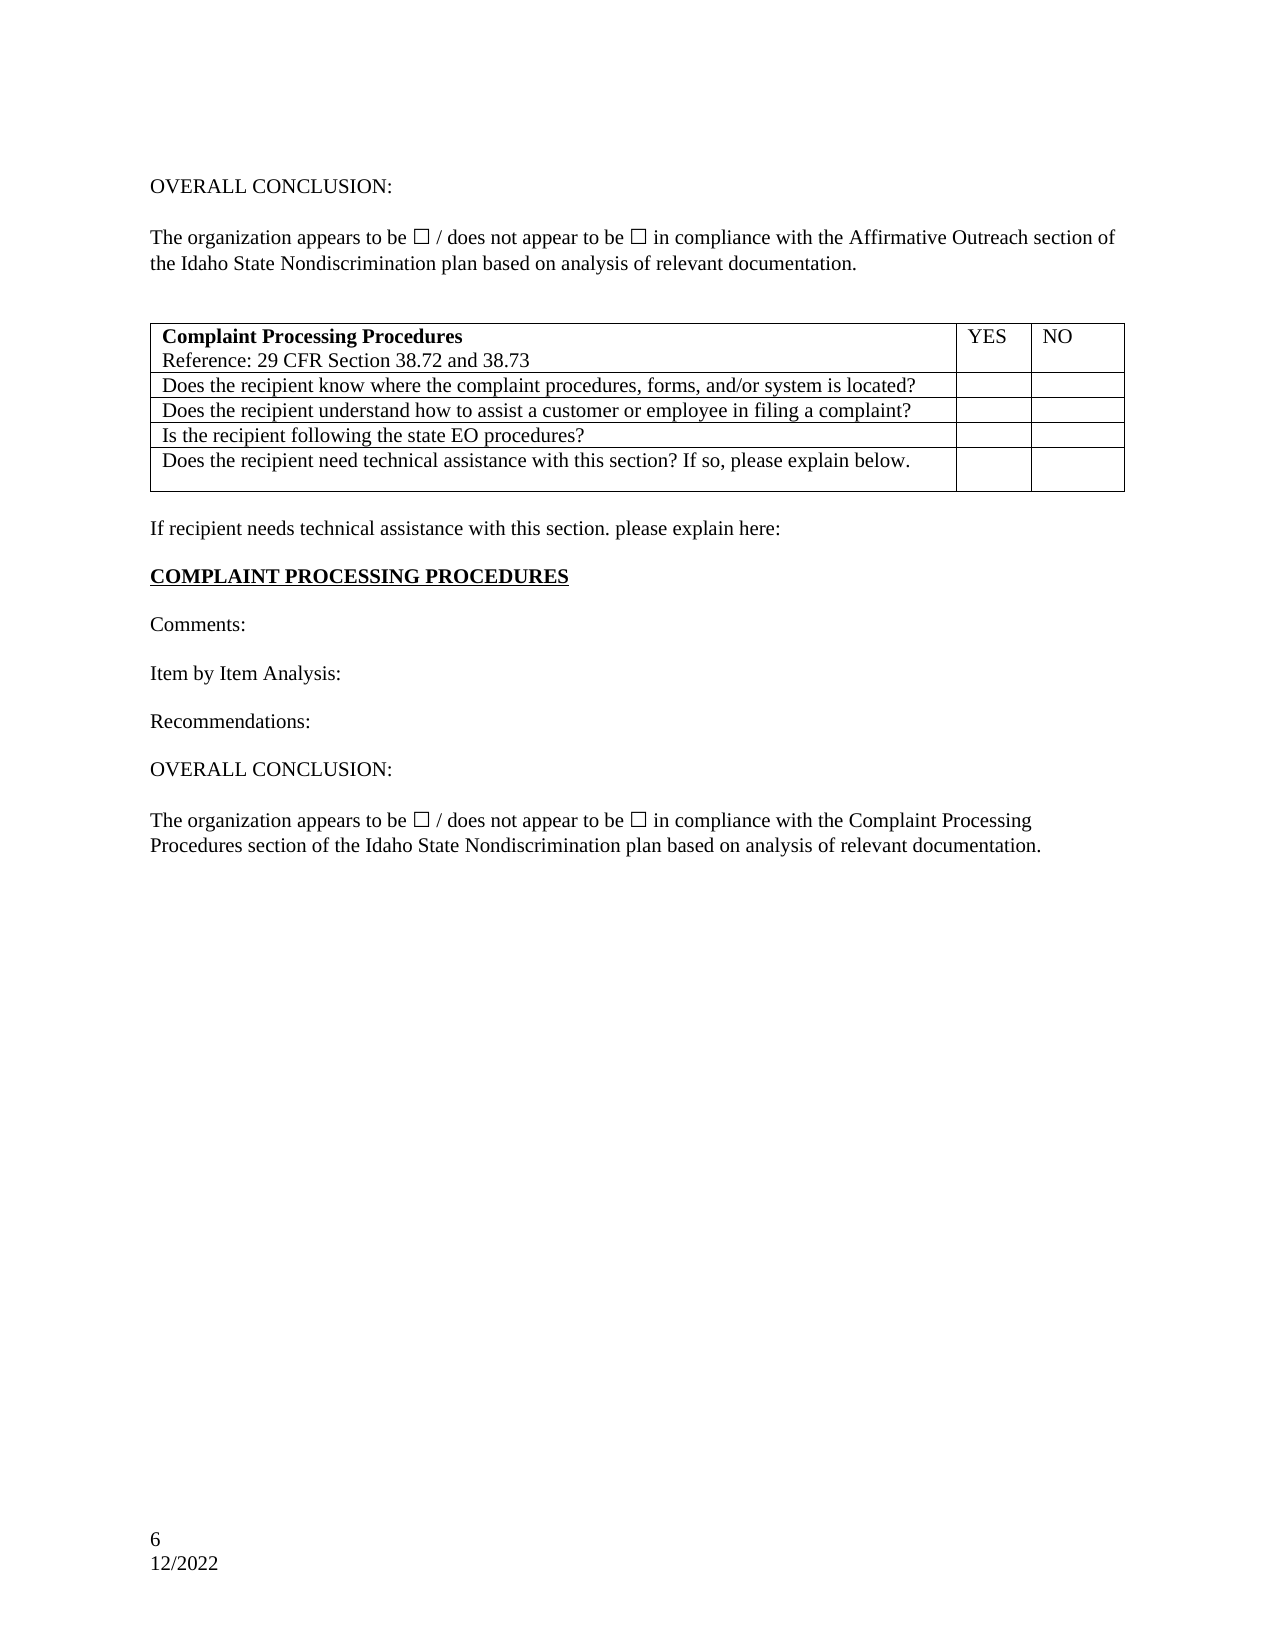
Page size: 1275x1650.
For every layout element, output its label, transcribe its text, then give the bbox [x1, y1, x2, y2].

table_header YES [957, 324, 1031, 372]
text OVERALL CONCLUSION: [150, 757, 1125, 781]
table_cell Is the recipient following the state EO procedures? [151, 423, 956, 447]
table_cell [1032, 398, 1124, 422]
text If recipient needs technical assistance with this section. please explain here: [150, 516, 1125, 540]
table_cell [1032, 448, 1124, 491]
table_cell [957, 448, 1031, 491]
table_cell [957, 398, 1031, 422]
table_cell [1032, 373, 1124, 397]
text COMPLAINT PROCESSING PROCEDURES [150, 564, 1125, 588]
text The organization appears to be / does not appear to be in compliance with the Affirmative Outreach section of the Idaho State Nondiscrimination plan based on analysis of relevant documentation. [150, 222, 1125, 275]
table_header NO [1032, 324, 1124, 372]
table_cell [957, 373, 1031, 397]
table_header Complaint Processing Procedures Reference: 29 CFR Section 38.72 and 38.73 [151, 324, 956, 372]
table_cell Does the recipient need technical assistance with this section? If so, please explain below. [151, 448, 956, 491]
text Recommendations: [150, 708, 1125, 733]
table_cell [957, 423, 1031, 447]
text Comments: [150, 612, 1125, 636]
text The organization appears to be / does not appear to be in compliance with the Complaint Processing Procedures section of the Idaho State Nondiscrimination plan based on analysis of relevant documentation. [150, 805, 1125, 857]
table_cell Does the recipient know where the complaint procedures, forms, and/or system is located? [151, 373, 956, 397]
table_cell [1032, 423, 1124, 447]
text OVERALL CONCLUSION: [150, 174, 1125, 198]
text Item by Item Analysis: [150, 660, 1125, 684]
table_cell Does the recipient understand how to assist a customer or employee in filing a complaint? [151, 398, 956, 422]
